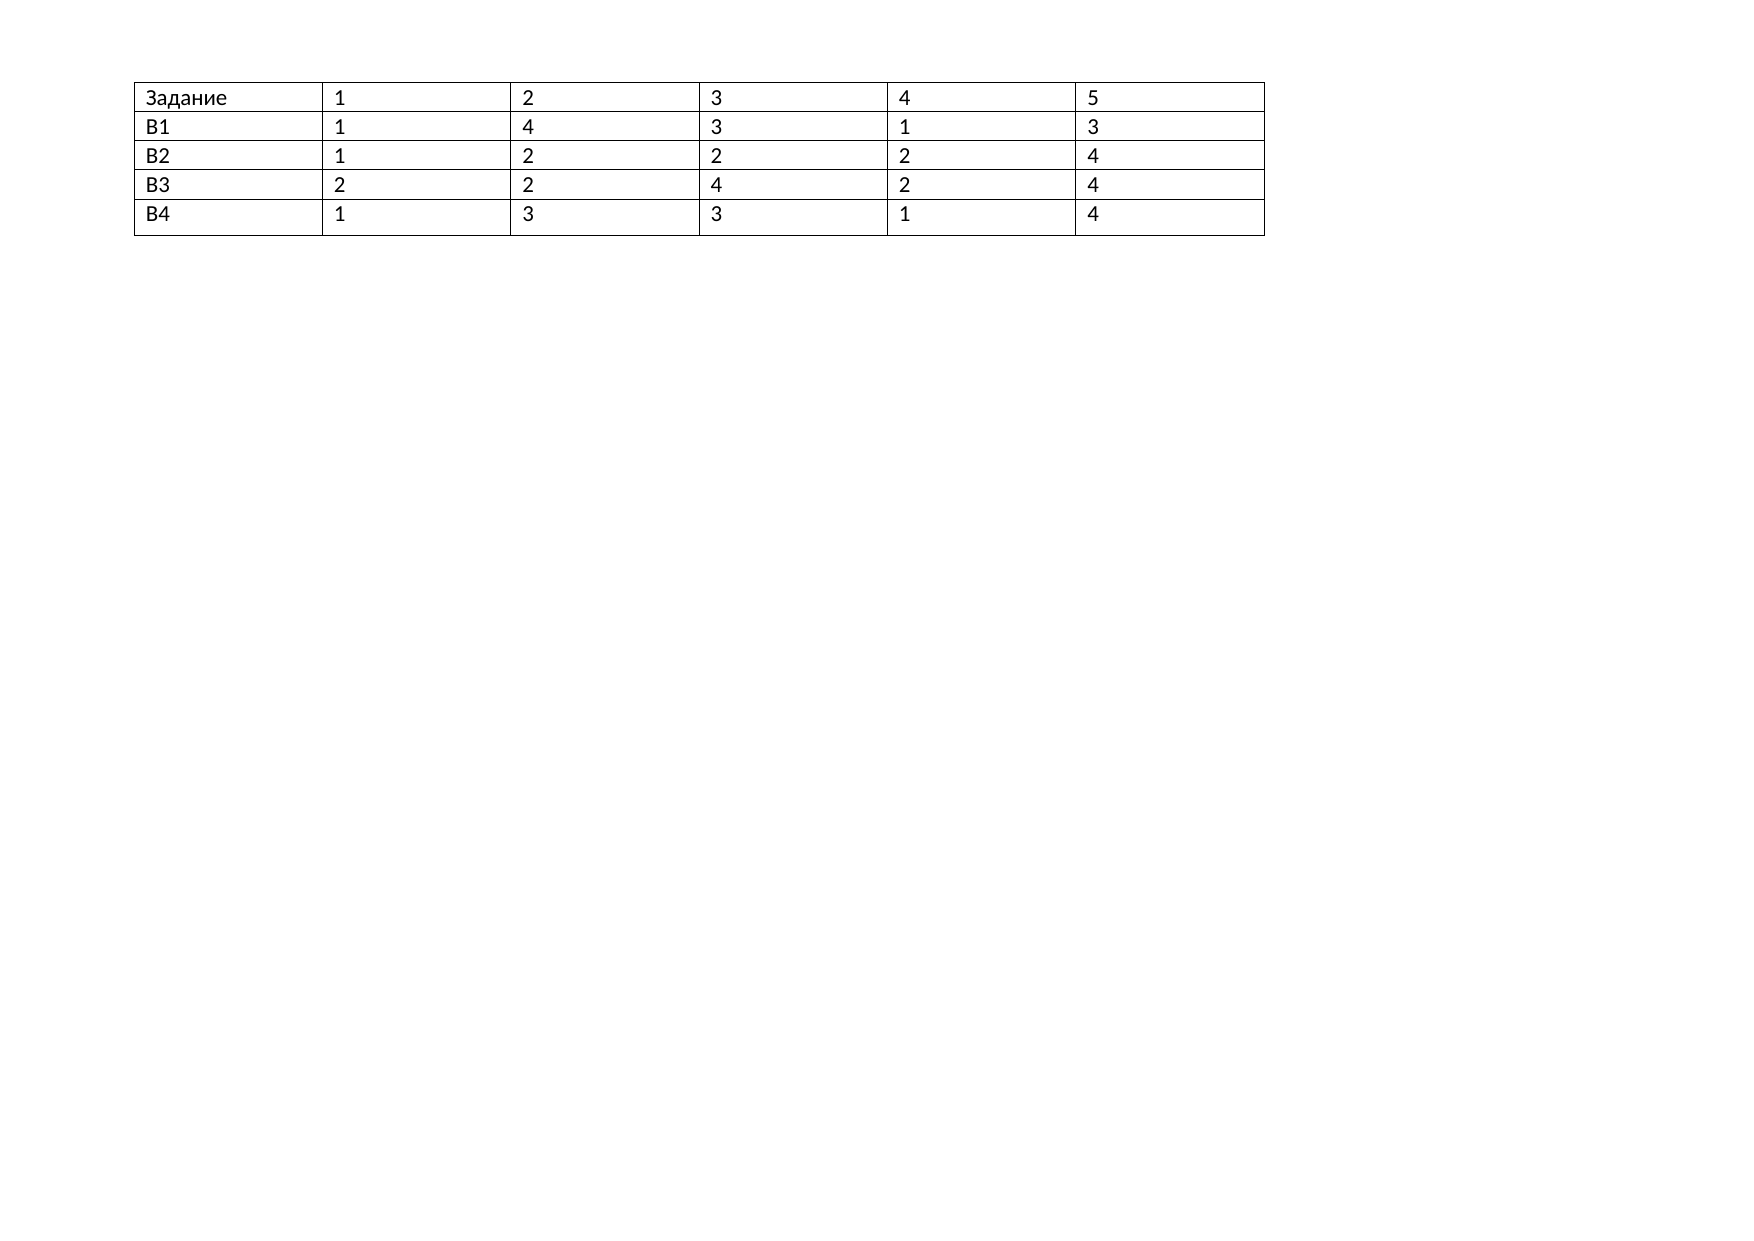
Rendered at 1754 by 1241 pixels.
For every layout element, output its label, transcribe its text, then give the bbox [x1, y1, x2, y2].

table_cell 1 [323, 141, 510, 169]
table_cell 2 [700, 141, 887, 169]
table_header 1 [323, 83, 510, 111]
table_cell В1 [135, 112, 322, 140]
table_cell 4 [1076, 170, 1264, 198]
table_cell 4 [1076, 200, 1264, 234]
table_header 3 [700, 83, 887, 111]
table_cell 1 [888, 112, 1075, 140]
table_cell 3 [700, 112, 887, 140]
table_cell 2 [511, 170, 699, 198]
table_cell 4 [700, 170, 887, 198]
table_header 2 [511, 83, 699, 111]
table_cell 2 [323, 170, 510, 198]
table_cell 2 [888, 141, 1075, 169]
table_cell 3 [511, 200, 699, 234]
table_cell 2 [888, 170, 1075, 198]
table_cell 1 [323, 200, 510, 234]
table_cell 4 [511, 112, 699, 140]
table_cell 3 [1076, 112, 1264, 140]
table_cell 1 [323, 112, 510, 140]
table_header 5 [1076, 83, 1264, 111]
table_cell В3 [135, 170, 322, 198]
table_cell 1 [888, 200, 1075, 234]
table_cell В2 [135, 141, 322, 169]
table_header 4 [888, 83, 1075, 111]
table_header Задание [135, 83, 322, 111]
table_cell 4 [1076, 141, 1264, 169]
table_cell 3 [700, 200, 887, 234]
table_cell 2 [511, 141, 699, 169]
table_cell В4 [135, 200, 322, 234]
